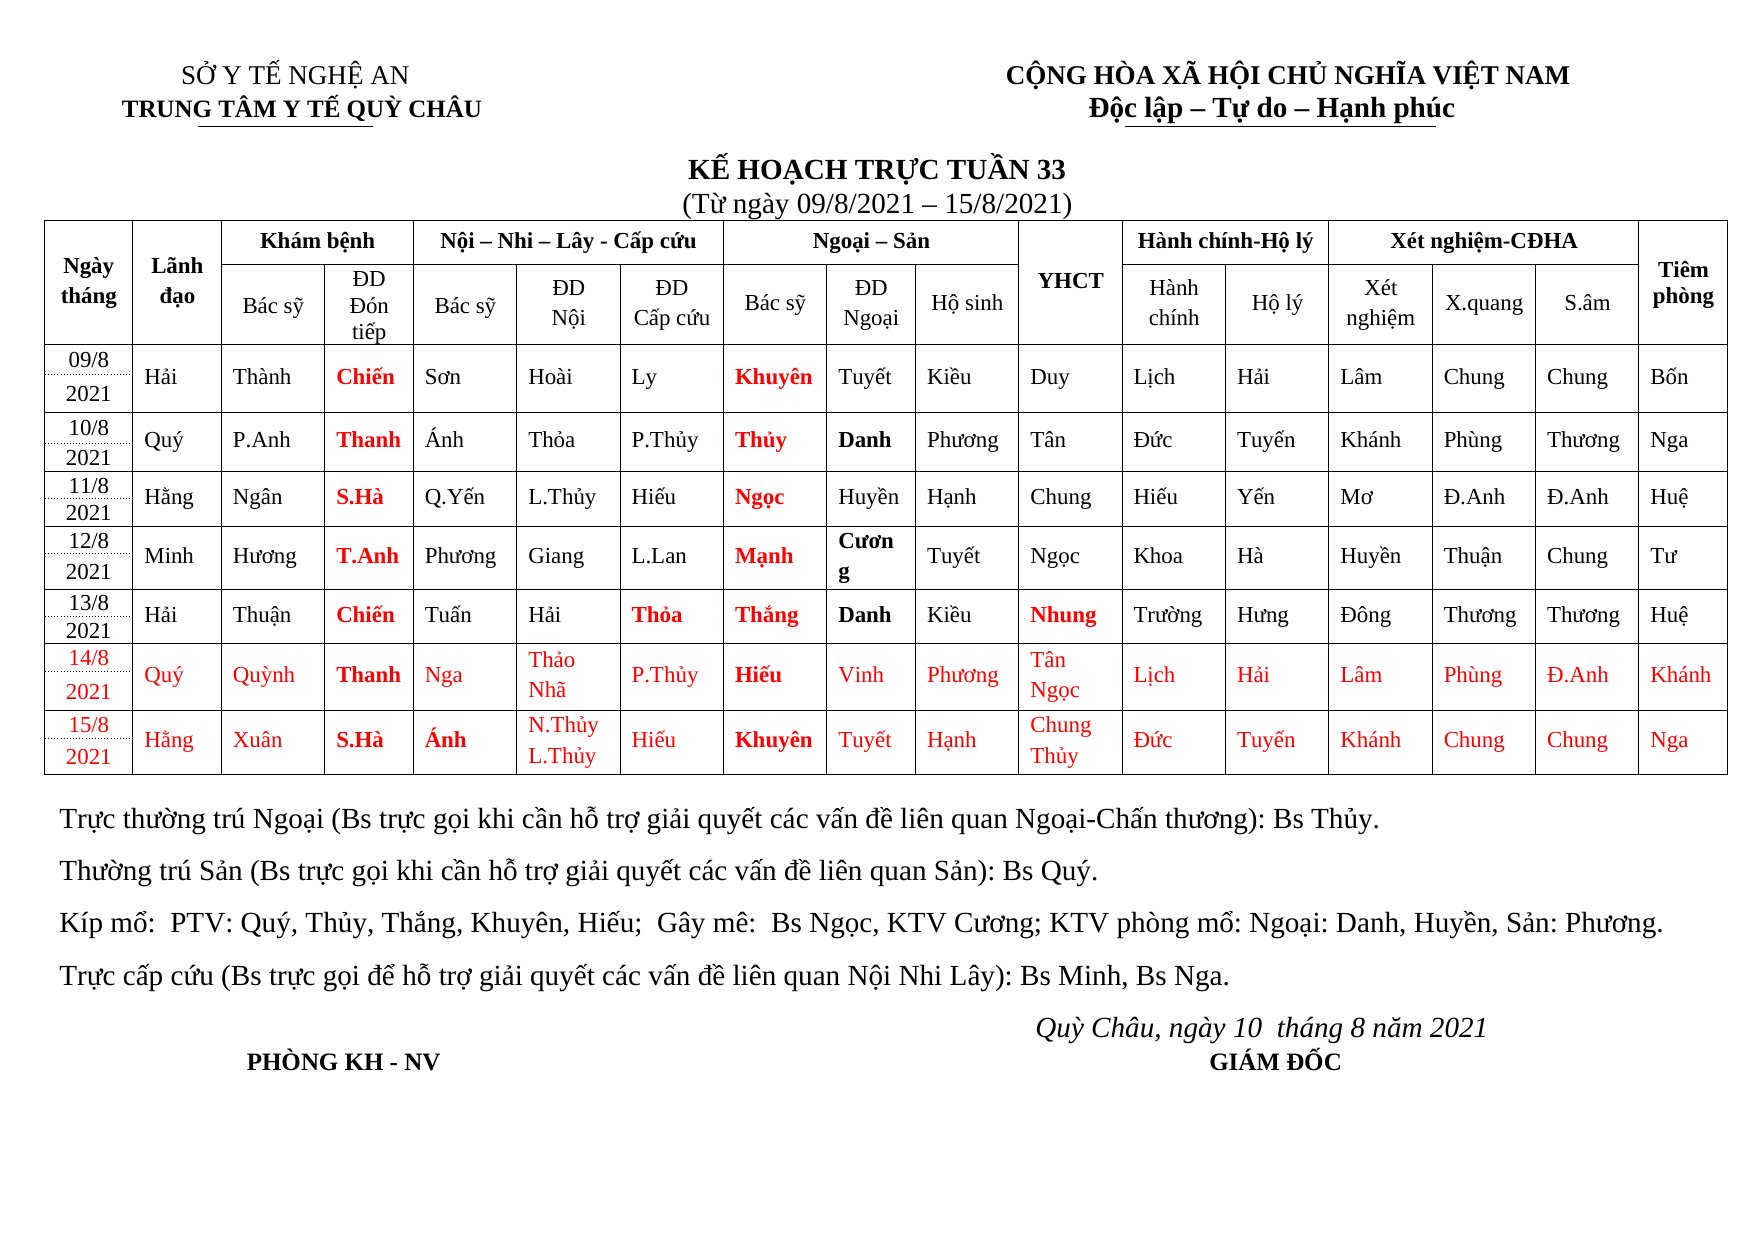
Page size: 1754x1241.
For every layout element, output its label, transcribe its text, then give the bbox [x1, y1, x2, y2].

table_cell 2021 [45, 616, 132, 643]
table_cell Tuyết [827, 345, 915, 412]
table_cell Ánh [414, 711, 516, 773]
table_cell Tuyến [1226, 711, 1328, 773]
table_cell Khuyên [724, 711, 826, 773]
table_cell Quý [133, 413, 221, 471]
table_cell Lâm [1329, 345, 1432, 412]
table_cell N.Thủy L.Thủy [517, 711, 620, 773]
table_cell Minh [133, 527, 221, 588]
table_cell Trường [1123, 590, 1225, 643]
table_cell Bốn [1639, 345, 1727, 412]
table_cell Mạnh [724, 527, 826, 588]
table_cell Thủy [724, 413, 826, 471]
table_cell Danh [827, 413, 915, 471]
table_header Hành chính-Hộ lý [1123, 221, 1328, 264]
table_cell Bác sỹ [414, 265, 516, 344]
table_cell Chung [1019, 472, 1122, 526]
table_header Nội – Nhi – Lây - Cấp cứu [414, 221, 723, 264]
table_cell P.Anh [222, 413, 324, 471]
table_cell Đông [1329, 590, 1432, 643]
table_cell Thảo Nhã [517, 644, 620, 710]
table_cell Huyền [827, 472, 915, 526]
table_cell 12/8 [45, 527, 132, 553]
table_cell Cương [827, 527, 915, 588]
table_cell Hành chính [1123, 265, 1225, 344]
table_cell S.Hà [325, 711, 413, 773]
table_cell T.Anh [325, 527, 413, 588]
table_cell Phương [916, 413, 1018, 471]
table_cell Quý [133, 644, 221, 710]
table_cell Chiến [325, 345, 413, 412]
table_cell Nga [1639, 711, 1727, 773]
table_cell Hải [1226, 644, 1328, 710]
table_header Ngoại – Sản [724, 221, 1018, 264]
table_cell S.âm [1536, 265, 1638, 344]
table_cell X.quang [1433, 265, 1535, 344]
table_cell Huệ [1639, 590, 1727, 643]
table_cell Nga [1639, 413, 1727, 471]
table_cell Nhung [1019, 590, 1122, 643]
table_cell Thỏa [621, 590, 723, 643]
table_cell Hưng [1226, 590, 1328, 643]
table_cell Tuyến [1226, 413, 1328, 471]
table_cell Tân [1019, 413, 1122, 471]
table_cell 2021 [45, 738, 132, 773]
table_header Lãnh đạo [133, 221, 221, 344]
table_cell Khánh [1639, 644, 1727, 710]
table_cell Vinh [827, 644, 915, 710]
table_cell Phương [916, 644, 1018, 710]
table_cell Ngân [222, 472, 324, 526]
table_cell 11/8 [45, 472, 132, 498]
table_cell 2021 [45, 498, 132, 526]
table_cell P.Thủy [621, 644, 723, 710]
table_cell ĐD Nội [517, 265, 620, 344]
table_cell ĐD Cấp cứu [621, 265, 723, 344]
table_cell Sơn [414, 345, 516, 412]
table_cell 2021 [45, 374, 132, 412]
table_cell Thỏa [517, 413, 620, 471]
table_cell L.Thủy [517, 472, 620, 526]
text Trực thường trú Ngoại (Bs trực gọi khi cần hỗ trợ giải quyết các vấn đề liên quan Ngoại-Chấn thương): Bs Thủy. [59, 787, 1695, 839]
table_cell Huệ [1639, 472, 1727, 526]
table_cell Thương [1536, 590, 1638, 643]
table_cell Thương [1536, 413, 1638, 471]
table_cell 2021 [45, 553, 132, 588]
table_cell Thanh [325, 644, 413, 710]
table_cell ĐD Đón tiếp [325, 265, 413, 344]
table_cell Hộ lý [1226, 265, 1328, 344]
table_cell Bác sỹ [724, 265, 826, 344]
table_cell Hằng [133, 711, 221, 773]
table_cell Hải [1226, 345, 1328, 412]
table_cell Hiếu [724, 644, 826, 710]
table_cell Hải [133, 345, 221, 412]
table_cell Phùng [1433, 644, 1535, 710]
table_cell Hà [1226, 527, 1328, 588]
text Kíp mổ: PTV: Quý, Thủy, Thắng, Khuyên, Hiếu; Gây mê: Bs Ngọc, KTV Cương; KTV phòng mổ: Ngoại: Danh, Huyền, Sản: Phương. [59, 891, 1695, 943]
table_cell Đức [1123, 711, 1225, 773]
table_cell Hiếu [1123, 472, 1225, 526]
table_cell Tuyết [827, 711, 915, 773]
table_cell Lịch [1123, 345, 1225, 412]
text Trực cấp cứu (Bs trực gọi để hỗ trợ giải quyết các vấn đề liên quan Nội Nhi Lây): Bs Minh, Bs Nga. Quỳ Châu, ngày 10 tháng 8 năm 2021 [59, 943, 1695, 1047]
table_cell Khánh [1329, 711, 1432, 773]
table_cell 2021 [45, 671, 132, 710]
table_cell P.Thủy [621, 413, 723, 471]
table_cell Hải [517, 590, 620, 643]
table_cell Ngọc [724, 472, 826, 526]
table_cell Chung [1433, 345, 1535, 412]
table_cell Đ.Anh [1536, 644, 1638, 710]
table_cell Hương [222, 527, 324, 588]
table_cell Chung [1433, 711, 1535, 773]
text SỞ Y TẾ NGHỆ AN CỘNG HÒA XÃ HỘI CHỦ NGHĨA VIỆT NAM [59, 59, 1695, 90]
table_cell 09/8 [45, 345, 132, 374]
table_cell Kiều [916, 590, 1018, 643]
table_cell Hiếu [621, 711, 723, 773]
table_cell Hạnh [916, 472, 1018, 526]
table_cell Chung [1536, 527, 1638, 588]
table_cell Q.Yến [414, 472, 516, 526]
table_cell Đ.Anh [1536, 472, 1638, 526]
table_cell Khoa [1123, 527, 1225, 588]
table_cell Hằng [133, 472, 221, 526]
table_cell Ánh [414, 413, 516, 471]
table_cell Lịch [1123, 644, 1225, 710]
table_cell Hiếu [621, 472, 723, 526]
table_cell Thanh [325, 413, 413, 471]
table_cell Thắng [724, 590, 826, 643]
table_cell 15/8 [45, 711, 132, 737]
table_cell Phương [414, 527, 516, 588]
table_cell Thành [222, 345, 324, 412]
text TRUNG TÂM Y TẾ QUỲ CHÂU Độc lập – Tự do – Hạnh phúc [59, 90, 1695, 124]
table_cell Hải [133, 590, 221, 643]
table_cell Thương [1433, 590, 1535, 643]
table_cell Đ.Anh [1433, 472, 1535, 526]
table_cell Chung Thủy [1019, 711, 1122, 773]
table_header Xét nghiệm-CĐHA [1329, 221, 1638, 264]
table_cell 13/8 [45, 590, 132, 616]
table_cell Tân Ngọc [1019, 644, 1122, 710]
table_cell Ngọc [1019, 527, 1122, 588]
table_cell Bác sỹ [222, 265, 324, 344]
table_cell Hộ sinh [916, 265, 1018, 344]
table_cell Thuận [1433, 527, 1535, 588]
table_cell Yến [1226, 472, 1328, 526]
table_cell Giang [517, 527, 620, 588]
table_cell Tư [1639, 527, 1727, 588]
table_cell 14/8 [45, 644, 132, 671]
table_cell Lâm [1329, 644, 1432, 710]
table_cell Mơ [1329, 472, 1432, 526]
table_cell Danh [827, 590, 915, 643]
table_cell Khuyên [724, 345, 826, 412]
table_cell Phùng [1433, 413, 1535, 471]
table_cell Hạnh [916, 711, 1018, 773]
table_cell 10/8 [45, 413, 132, 443]
table_header Tiêm phòng [1639, 221, 1727, 344]
table_cell Duy [1019, 345, 1122, 412]
table_cell Xét nghiệm [1329, 265, 1432, 344]
text Thường trú Sản (Bs trực gọi khi cần hỗ trợ giải quyết các vấn đề liên quan Sản): Bs Quý. [59, 839, 1695, 891]
table_cell Chung [1536, 345, 1638, 412]
table_cell L.Lan [621, 527, 723, 588]
table_header Khám bệnh [222, 221, 413, 264]
table_cell 2021 [45, 443, 132, 471]
table_cell Thuận [222, 590, 324, 643]
text PHÒNG KH - NV GIÁM ĐỐC [59, 1047, 1695, 1076]
table_cell ĐD Ngoại [827, 265, 915, 344]
table_header YHCT [1019, 221, 1122, 344]
table_cell Hoài [517, 345, 620, 412]
table_cell Huyền [1329, 527, 1432, 588]
table_cell Ly [621, 345, 723, 412]
text (Từ ngày 09/8/2021 – 15/8/2021) [59, 186, 1695, 219]
table_cell Tuyết [916, 527, 1018, 588]
table_cell Nga [414, 644, 516, 710]
text KẾ HOẠCH TRỰC TUẦN 33 [59, 152, 1695, 186]
table_cell Tuấn [414, 590, 516, 643]
table_cell Khánh [1329, 413, 1432, 471]
table_cell Chiến [325, 590, 413, 643]
table_cell Xuân [222, 711, 324, 773]
table_cell Quỳnh [222, 644, 324, 710]
table_cell Đức [1123, 413, 1225, 471]
table_cell S.Hà [325, 472, 413, 526]
table_cell Chung [1536, 711, 1638, 773]
table_cell Kiều [916, 345, 1018, 412]
table_header Ngày tháng [45, 221, 132, 344]
